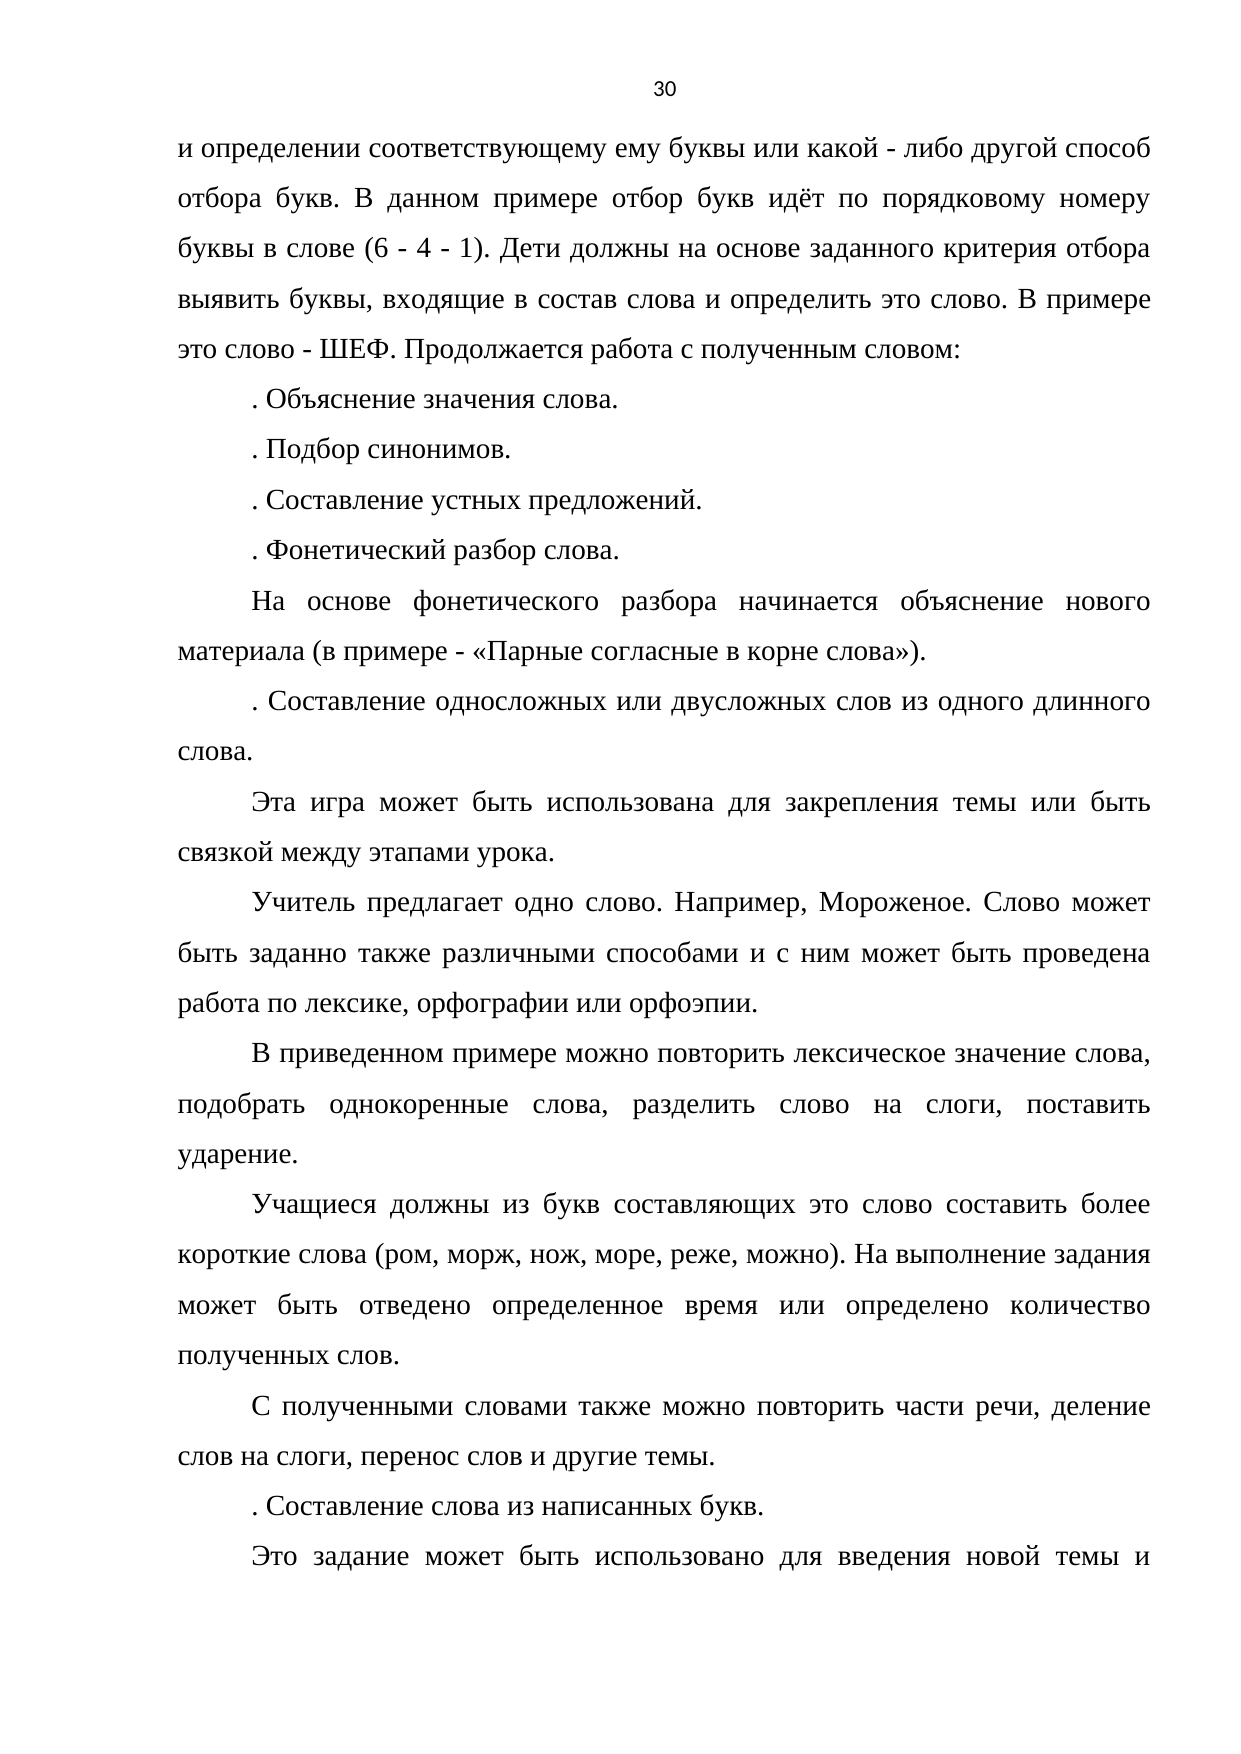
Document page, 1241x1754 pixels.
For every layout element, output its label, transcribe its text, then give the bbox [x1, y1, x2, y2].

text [177, 130, 1152, 364]
text . Подбор синонимов. [177, 432, 1152, 465]
text . Фонетический разбор слова. [177, 532, 1152, 566]
text . Составление слова из написанных букв. [177, 1488, 1152, 1522]
text С полученными словами также можно повторить части речи, деление слов на слоги, перенос слов и другие темы. [177, 1388, 1152, 1471]
text На основе фонетического разбора начинается объяснение нового материала (в примере - «Парные согласные в корне слова»). [177, 583, 1152, 666]
text . Составление устных предложений. [177, 482, 1152, 516]
text Учитель предлагает одно слово. Например, Мороженое. Слово может быть заданно также различными способами и с ним может быть проведена работа по лексике, орфографии или орфоэпии. [177, 884, 1152, 1019]
text . Составление односложных или двусложных слов из одного длинного слова. [177, 683, 1152, 767]
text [177, 1538, 1152, 1572]
text В приведенном примере можно повторить лексическое значение слова, подобрать однокоренные слова, разделить слово на слоги, поставить ударение. [177, 1035, 1152, 1169]
text Учащиеся должны из букв составляющих это слово составить более короткие слова (ром, морж, нож, море, реже, можно). На выполнение задания может быть отведено определенное время или определено количество полученных слов. [177, 1186, 1152, 1371]
text . Объяснение значения слова. [177, 381, 1152, 415]
text Эта игра может быть использована для закрепления темы или быть связкой между этапами урока. [177, 784, 1152, 868]
